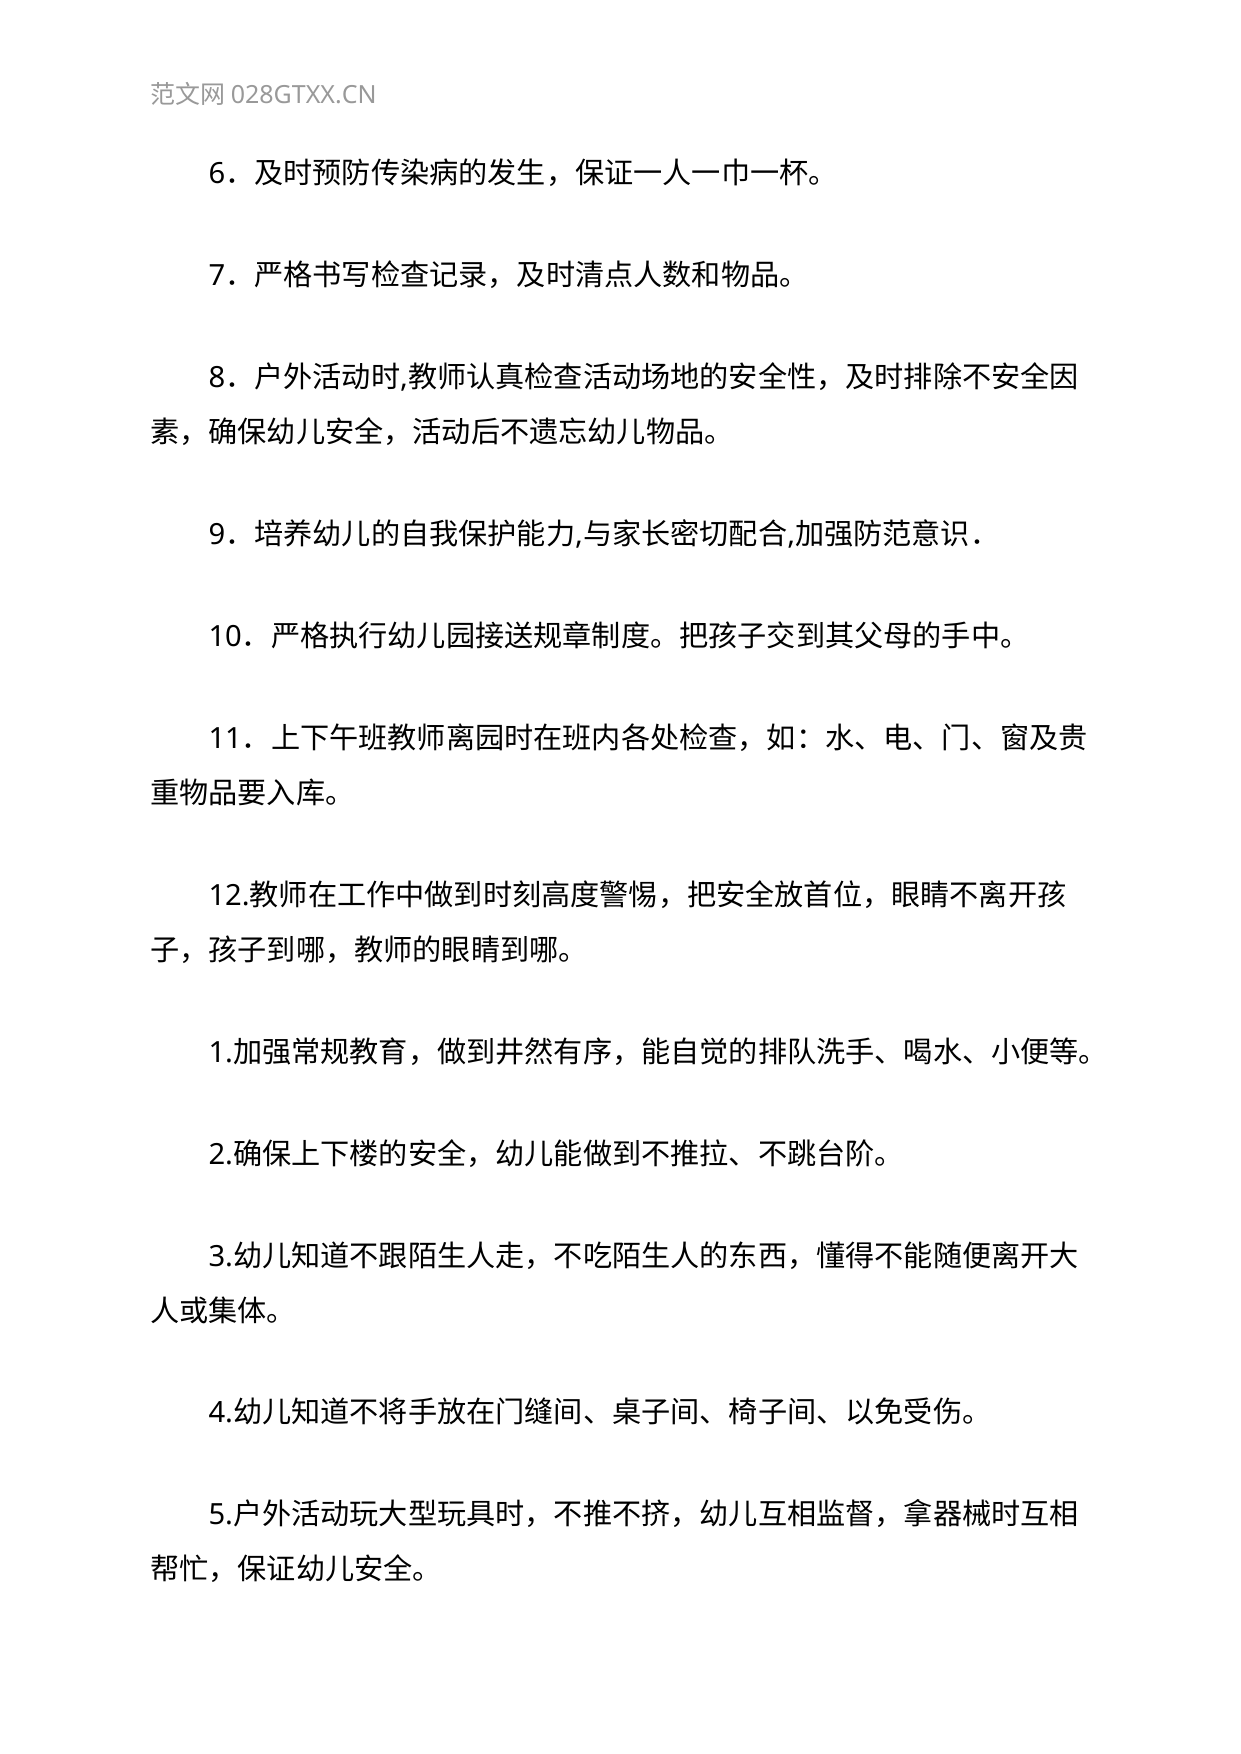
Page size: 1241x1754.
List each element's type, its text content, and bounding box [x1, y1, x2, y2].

text 2.确保上下楼的安全，幼儿能做到不推拉、不跳台阶。 [150, 1130, 1090, 1173]
text 5.户外活动玩大型玩具时，不推不挤，幼儿互相监督，拿器械时互相帮忙，保证幼儿安全。 [150, 1491, 1090, 1588]
text 11．上下午班教师离园时在班内各处检查，如：水、电、门、窗及贵重物品要入库。 [150, 715, 1090, 812]
text 9．培养幼儿的自我保护能力,与家长密切配合,加强防范意识． [150, 511, 1090, 553]
text 7．严格书写检查记录，及时清点人数和物品。 [150, 252, 1090, 294]
text 6．及时预防传染病的发生，保证一人一巾一杯。 [150, 150, 1090, 192]
text 12.教师在工作中做到时刻高度警惕，把安全放首位，眼睛不离开孩子，孩子到哪，教师的眼睛到哪。 [150, 871, 1090, 969]
text 3.幼儿知道不跟陌生人走，不吃陌生人的东西，懂得不能随便离开大人或集体。 [150, 1232, 1090, 1329]
text 4.幼儿知道不将手放在门缝间、桌子间、椅子间、以免受伤。 [150, 1389, 1090, 1431]
text 1.加强常规教育，做到井然有序，能自觉的排队洗手、喝水、小便等。 [150, 1028, 1090, 1071]
text 8．户外活动时,教师认真检查活动场地的安全性，及时排除不安全因素，确保幼儿安全，活动后不遗忘幼儿物品。 [150, 354, 1090, 451]
text 10．严格执行幼儿园接送规章制度。把孩子交到其父母的手中。 [150, 613, 1090, 655]
